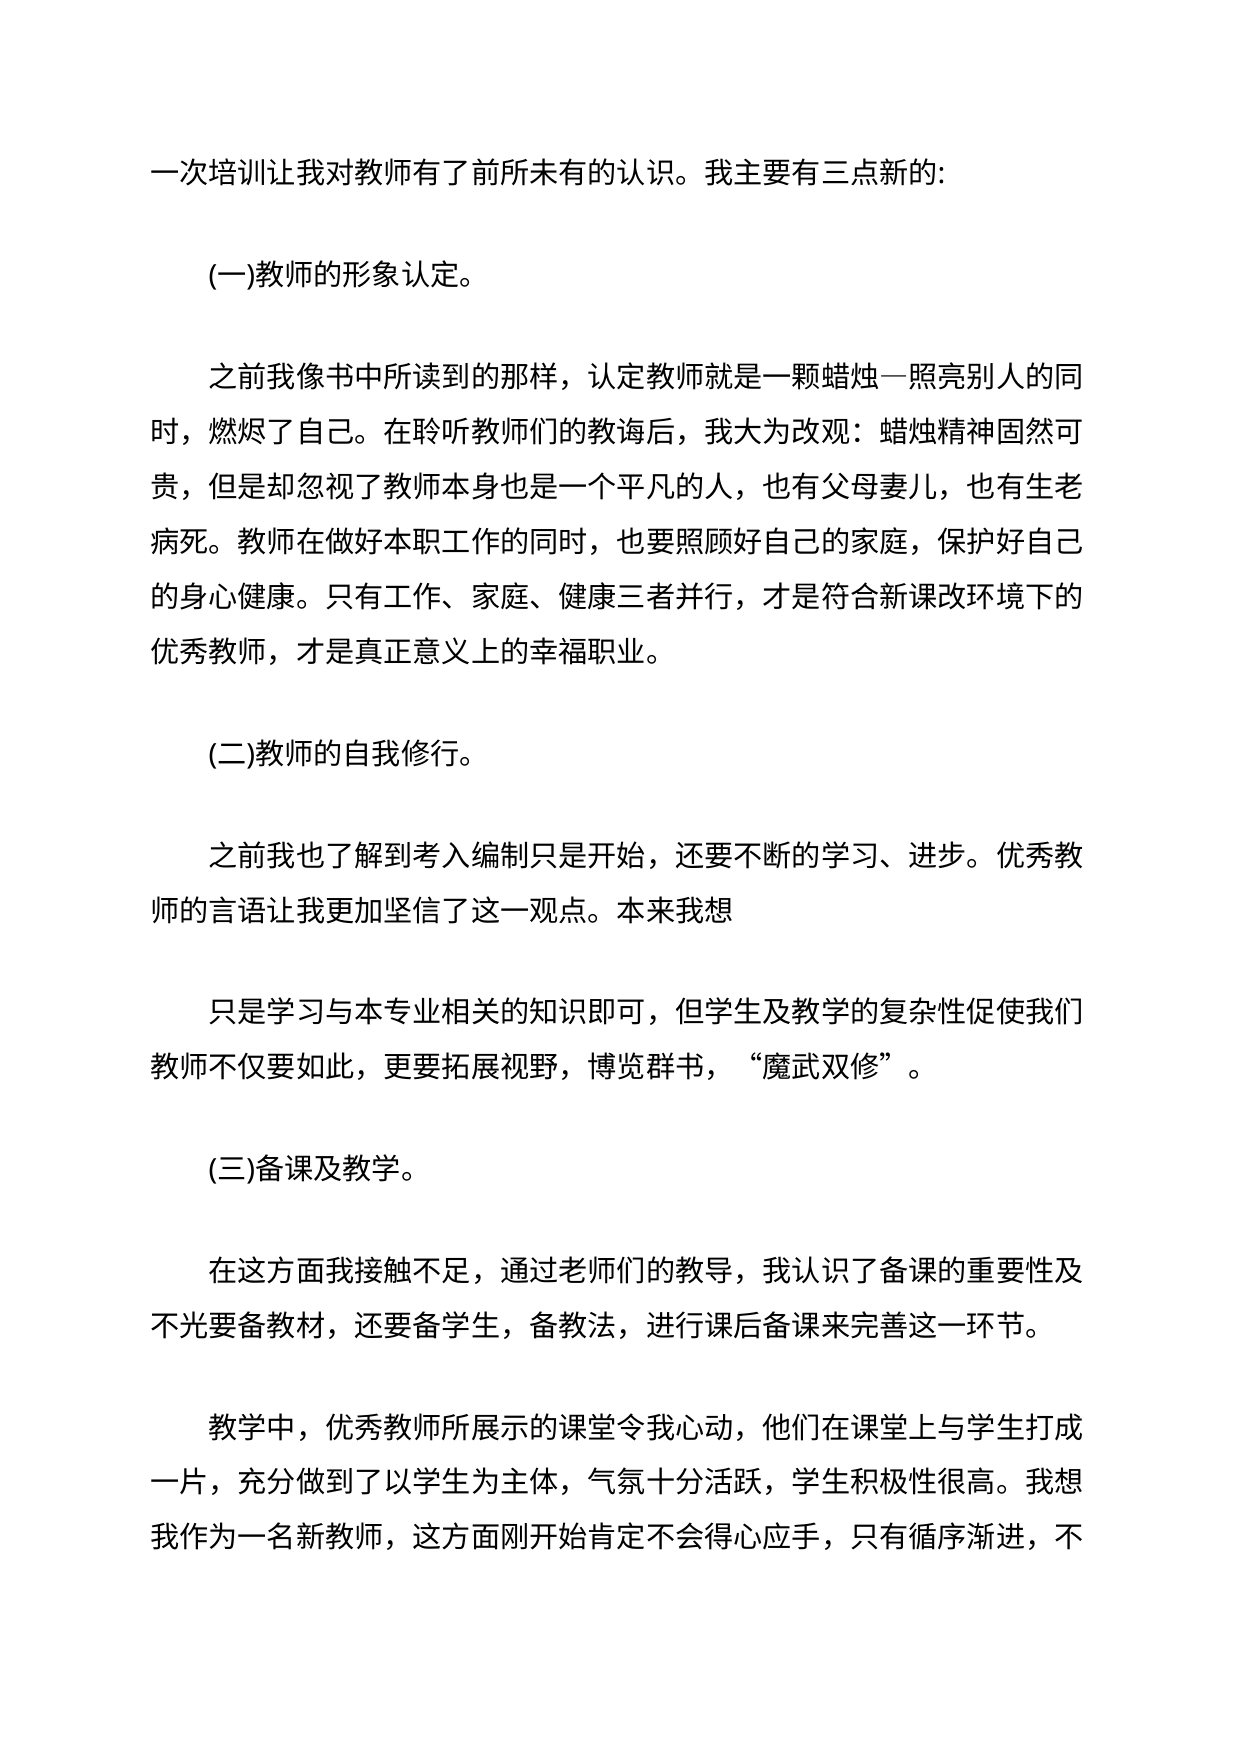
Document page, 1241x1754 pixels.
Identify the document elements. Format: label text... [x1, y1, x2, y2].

text 之前我也了解到考入编制只是开始，还要不断的学习、进步。优秀教师的言语让我更加坚信了这一观点。本来我想 [150, 832, 1090, 929]
text 之前我像书中所读到的那样，认定教师就是一颗蜡烛—照亮别人的同时，燃烬了自己。在聆听教师们的教诲后，我大为改观：蜡烛精神固然可贵，但是却忽视了教师本身也是一个平凡的人，也有父母妻儿，也有生老病死。教师在做好本职工作的同时，也要照顾好自己的家庭，保护好自己的身心健康。只有工作、家庭、健康三者并行，才是符合新课改环境下的优秀教师，才是真正意义上的幸福职业。 [150, 354, 1090, 671]
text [150, 150, 1090, 192]
text (一)教师的形象认定。 [150, 252, 1090, 294]
text (二)教师的自我修行。 [150, 730, 1090, 773]
text (三)备课及教学。 [150, 1146, 1090, 1188]
text 只是学习与本专业相关的知识即可，但学生及教学的复杂性促使我们教师不仅要如此，更要拓展视野，博览群书，“魔武双修”。 [150, 989, 1090, 1086]
text 在这方面我接触不足，通过老师们的教导，我认识了备课的重要性及不光要备教材，还要备学生，备教法，进行课后备课来完善这一环节。 [150, 1247, 1090, 1345]
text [150, 1404, 1090, 1556]
